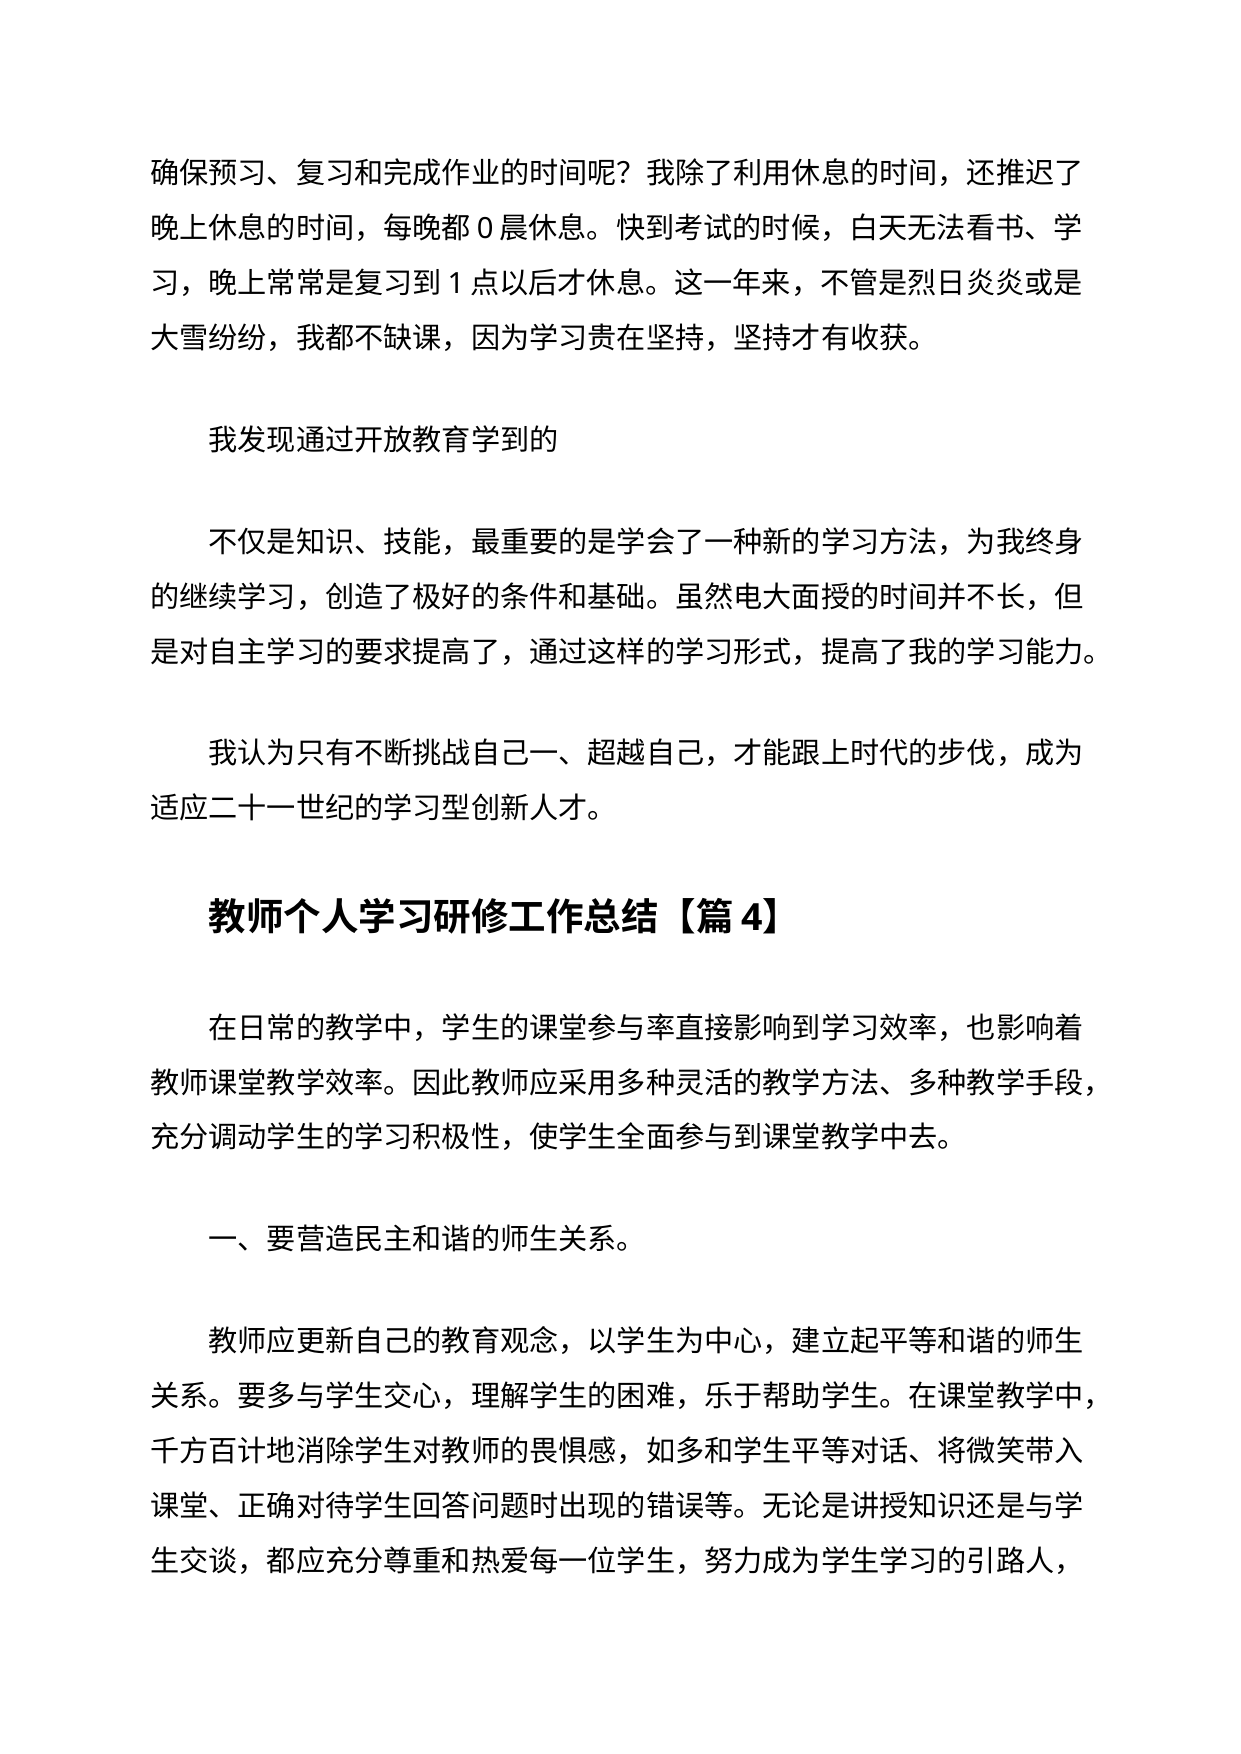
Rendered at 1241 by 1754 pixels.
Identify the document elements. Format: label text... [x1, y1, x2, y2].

text 一、要营造民主和谐的师生关系。 [150, 1216, 1090, 1258]
text 我发现通过开放教育学到的 [150, 417, 1090, 459]
text 我认为只有不断挑战自己一、超越自己，才能跟上时代的步伐，成为适应二十一世纪的学习型创新人才。 [150, 730, 1090, 827]
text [150, 150, 1090, 357]
text 在日常的教学中，学生的课堂参与率直接影响到学习效率，也影响着教师课堂教学效率。因此教师应采用多种灵活的教学方法、多种教学手段，充分调动学生的学习积极性，使学生全面参与到课堂教学中去。 [150, 1004, 1090, 1156]
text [150, 1318, 1090, 1579]
text 不仅是知识、技能，最重要的是学会了一种新的学习方法，为我终身的继续学习，创造了极好的条件和基础。虽然电大面授的时间并不长，但是对自主学习的要求提高了，通过这样的学习形式，提高了我的学习能力。 [150, 518, 1090, 671]
text 教师个人学习研修工作总结【篇4】 [150, 887, 1090, 941]
